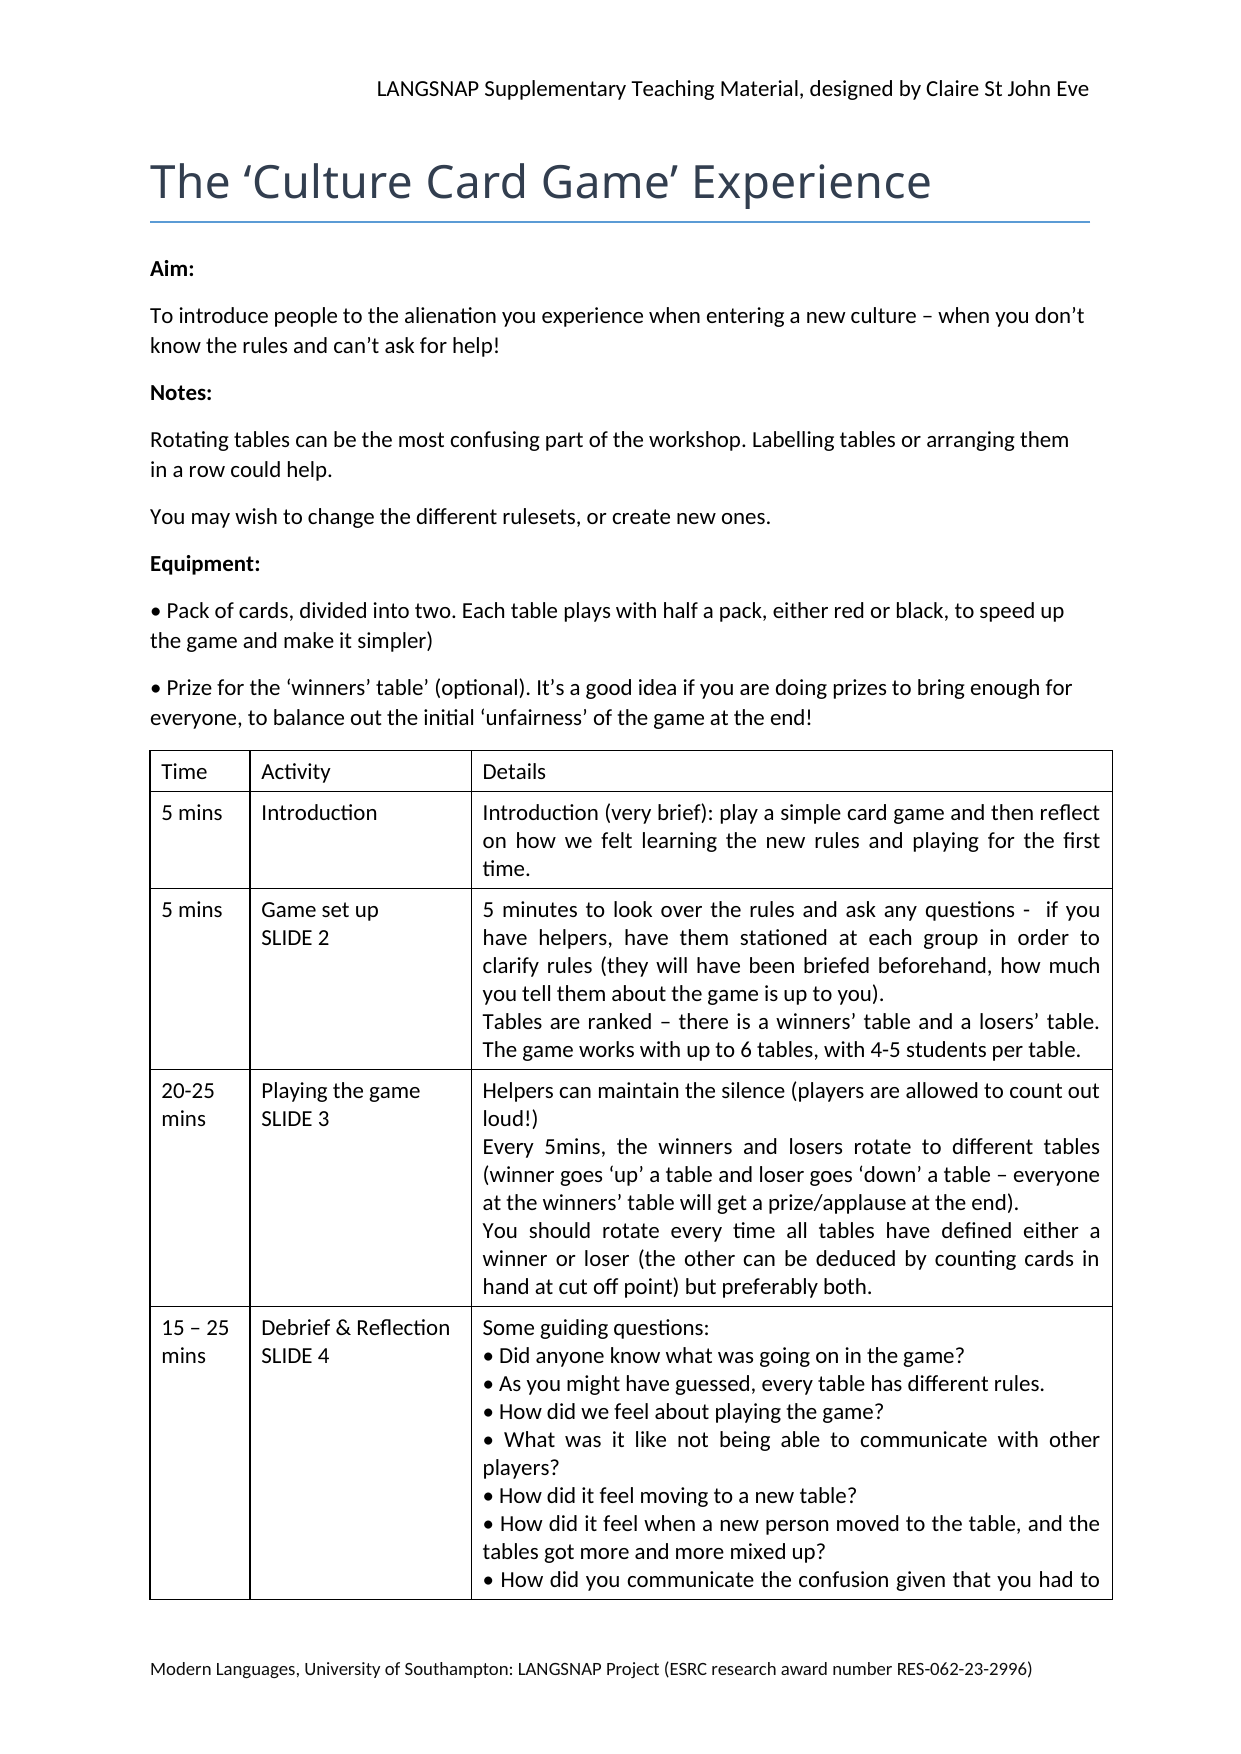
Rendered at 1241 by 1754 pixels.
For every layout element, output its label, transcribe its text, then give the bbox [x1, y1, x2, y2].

table_cell 15 – 25 mins [151, 1307, 249, 1599]
table_header Time [151, 751, 249, 791]
text Aim: [150, 254, 1090, 282]
table_cell 5 mins [151, 889, 249, 1069]
text Rotating tables can be the most confusing part of the workshop. Labelling tables or arranging them in a row could help. [150, 425, 1090, 483]
title The ‘Culture Card Game’ Experience [150, 150, 1090, 221]
table_cell Game set up SLIDE 2 [251, 889, 471, 1069]
table_cell Playing the game SLIDE 3 [251, 1070, 471, 1306]
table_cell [251, 1307, 471, 1599]
text You may wish to change the different rulesets, or create new ones. [150, 502, 1090, 530]
text • Prize for the ‘winners’ table’ (optional). It’s a good idea if you are doing prizes to bring enough for everyone, to balance out the initial ‘unfairness’ of the game at the end! [150, 673, 1090, 731]
text Notes: [150, 378, 1090, 406]
text • Pack of cards, divided into two. Each table plays with half a pack, either red or black, to speed up the game and make it simpler) [150, 596, 1090, 654]
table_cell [472, 1307, 1112, 1599]
table_cell Introduction [251, 792, 471, 888]
table_cell Introduction (very brief): play a simple card game and then reflect on how we felt learning the new rules and playing for the first time. [472, 792, 1112, 888]
table_cell Helpers can maintain the silence (players are allowed to count out loud!) Every 5mins, the winners and losers rotate to different tables (winner goes ‘up’ a table and loser goes ‘down’ a table – everyone at the winners’ table will get a prize/applause at the end). You should rotate every time all tables have defined either a winner or loser (the other can be deduced by counting cards in hand at cut off point) but preferably both. [472, 1070, 1112, 1306]
table_header Details [472, 751, 1112, 791]
text To introduce people to the alienation you experience when entering a new culture – when you don’t know the rules and can’t ask for help! [150, 301, 1090, 359]
table_cell 20-25 mins [151, 1070, 249, 1306]
table_cell 5 minutes to look over the rules and ask any questions - if you have helpers, have them stationed at each group in order to clarify rules (they will have been briefed beforehand, how much you tell them about the game is up to you). Tables are ranked – there is a winners’ table and a losers’ table. The game works with up to 6 tables, with 4-5 students per table. [472, 889, 1112, 1069]
text Equipment: [150, 549, 1090, 577]
table_cell 5 mins [151, 792, 249, 888]
table_header Activity [251, 751, 471, 791]
